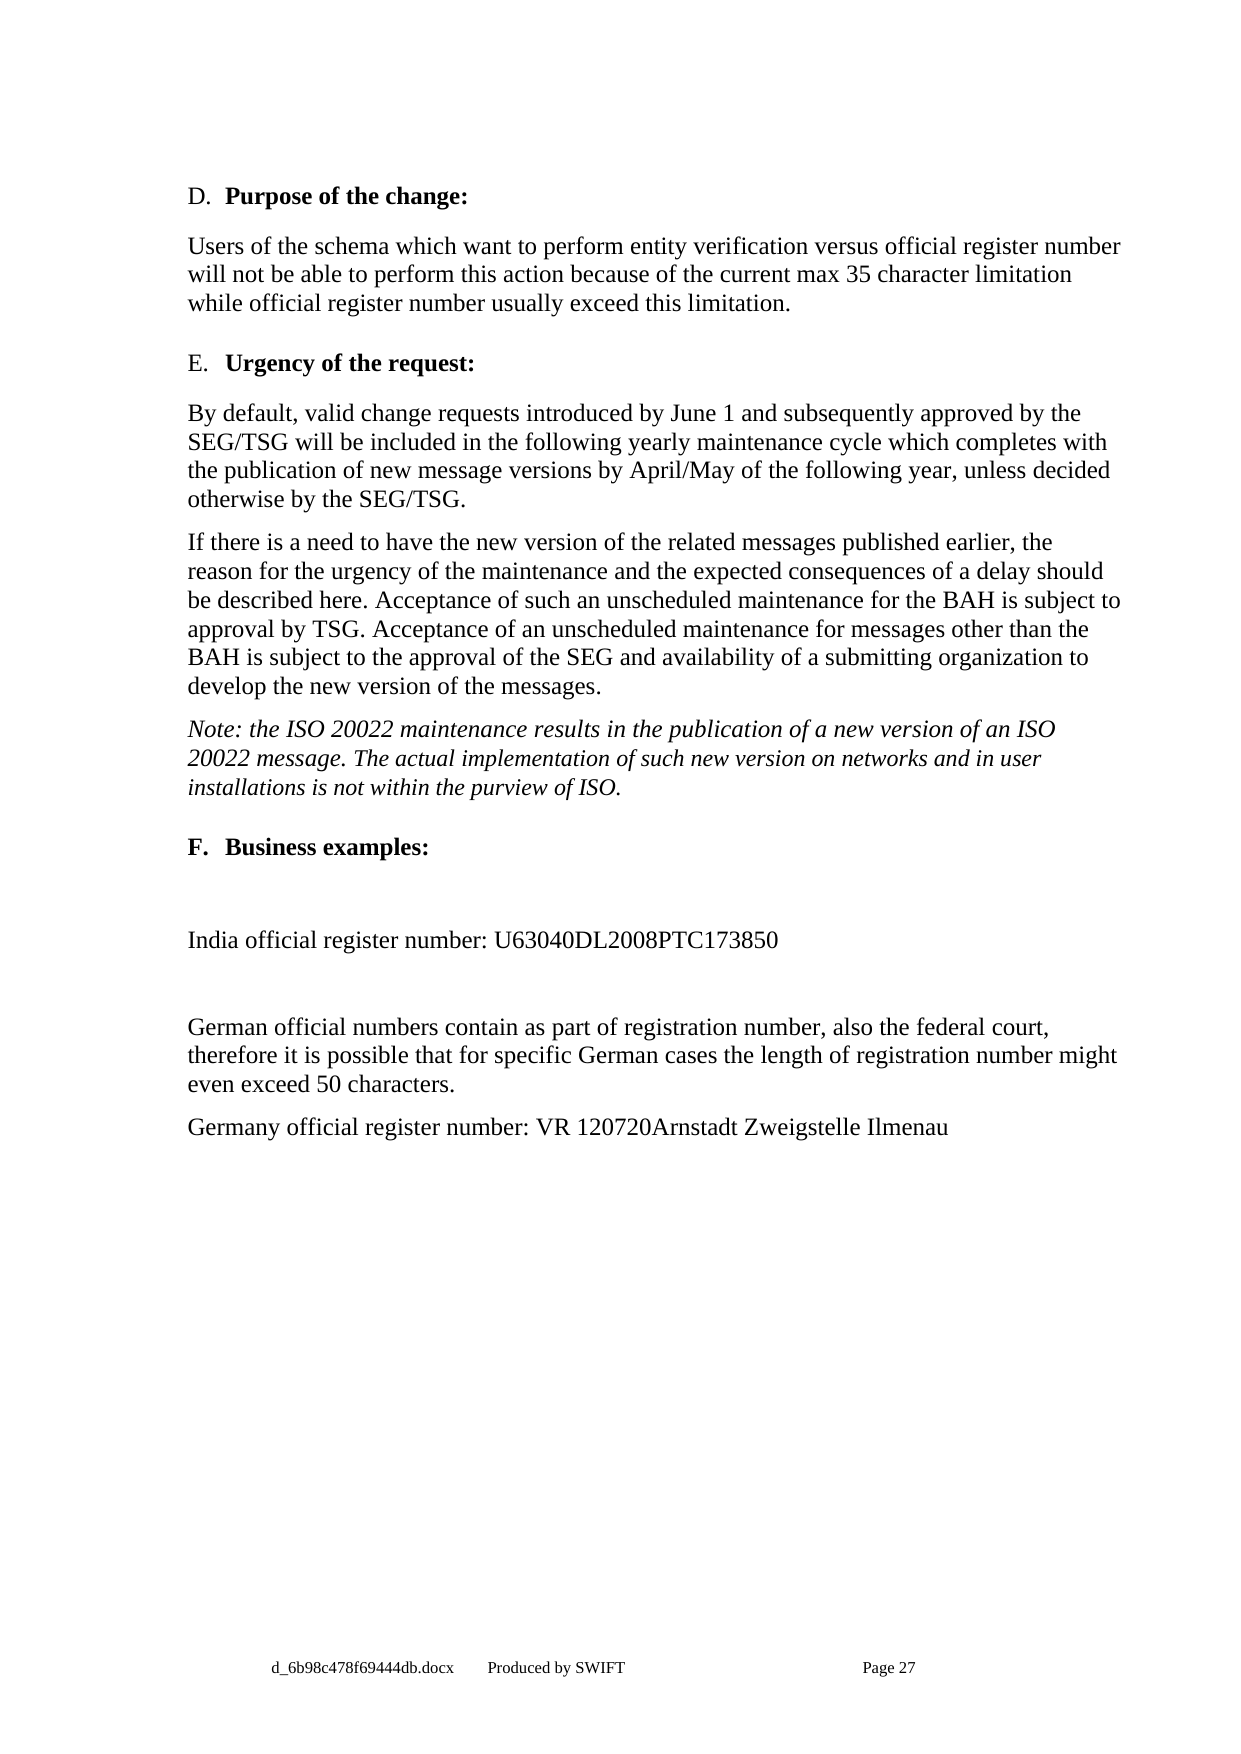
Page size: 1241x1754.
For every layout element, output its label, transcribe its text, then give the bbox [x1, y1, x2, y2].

text Users of the schema which want to perform entity verification versus official register number will not be able to perform this action because of the current max 35 character limitation while official register number usually exceed this limitation. [187, 231, 1122, 317]
text German official numbers contain as part of registration number, also the federal court, therefore it is possible that for specific German cases the length of registration number might even exceed 50 characters. [187, 1012, 1122, 1098]
text Note: the ISO 20022 maintenance results in the publication of a new version of an ISO 20022 message. The actual implementation of such new version on networks and in user installations is not within the purview of ISO. [187, 714, 1122, 801]
subtitle Business examples: [187, 832, 1122, 861]
subtitle Urgency of the request: [187, 348, 1122, 377]
text India official register number: U63040DL2008PTC173850 [187, 925, 1122, 954]
text If there is a need to have the new version of the related messages published earlier, the reason for the urgency of the maintenance and the expected consequences of a delay should be described here. Acceptance of such an unscheduled maintenance for the BAH is subject to approval by TSG. Acceptance of an unscheduled maintenance for messages other than the BAH is subject to the approval of the SEG and availability of a submitting organization to develop the new version of the messages. [187, 527, 1122, 700]
text By default, valid change requests introduced by June 1 and subsequently approved by the SEG/TSG will be included in the following yearly maintenance cycle which completes with the publication of new message versions by April/May of the following year, unless decided otherwise by the SEG/TSG. [187, 398, 1122, 513]
subtitle Purpose of the change: [187, 181, 1122, 210]
text Germany official register number: VR 120720Arnstadt Zweigstelle Ilmenau [187, 1112, 1122, 1141]
